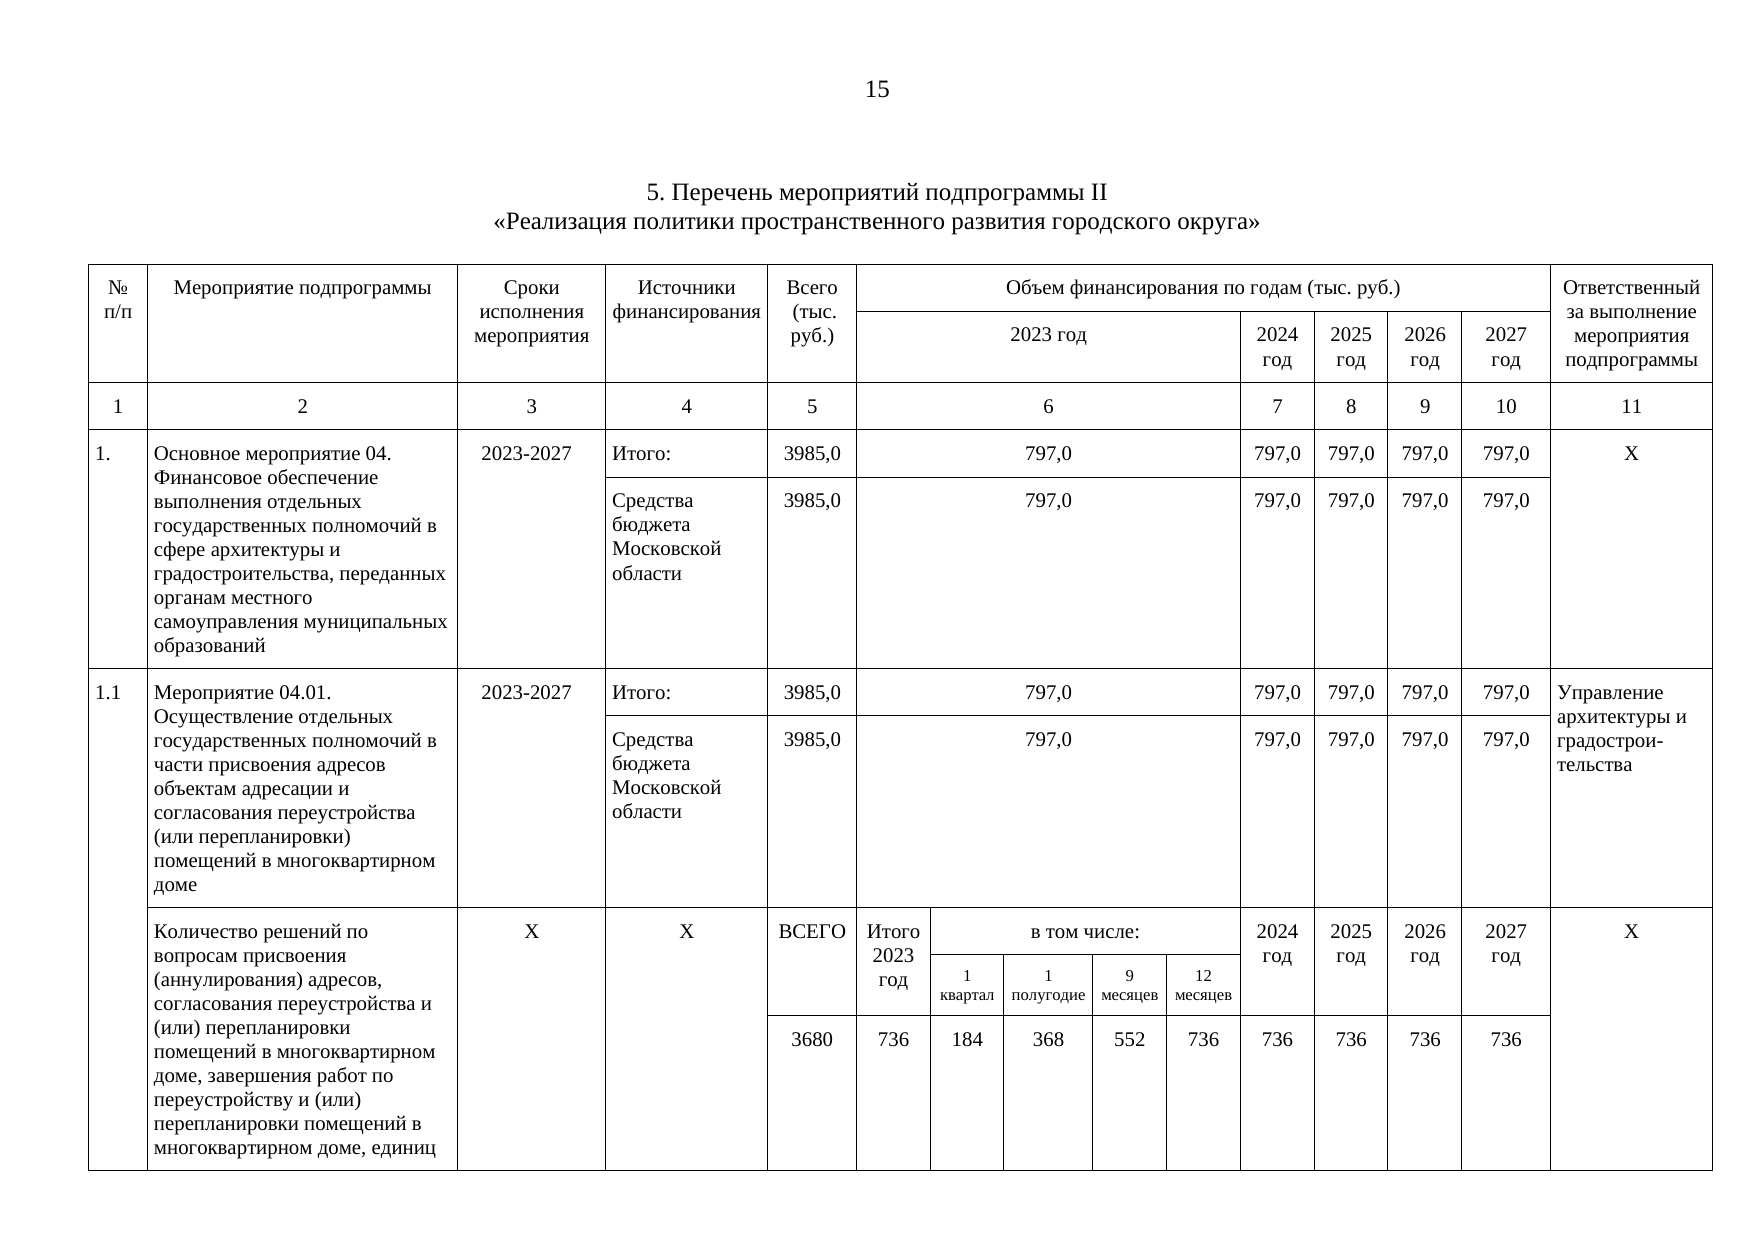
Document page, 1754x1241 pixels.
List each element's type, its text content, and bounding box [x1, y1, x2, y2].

table_cell 2026 год [1388, 908, 1461, 1015]
table_cell Х [458, 908, 605, 1170]
table_cell 2023-2027 [458, 669, 605, 907]
table_cell 1 [89, 383, 147, 429]
table_cell 797,0 [1388, 669, 1461, 715]
table_cell Итого 2023 год [857, 908, 930, 1015]
table_cell 797,0 [857, 716, 1240, 907]
table_cell Х [606, 908, 767, 1170]
table_cell 552 [1093, 1016, 1166, 1170]
table_cell 797,0 [1388, 716, 1461, 907]
table_cell 3985,0 [768, 430, 856, 477]
table_cell Х [1551, 430, 1712, 668]
table_cell Управление архитектуры и градострои-тельства [1551, 669, 1712, 907]
table_cell 797,0 [1388, 430, 1461, 477]
table_cell 797,0 [1241, 478, 1314, 668]
table_cell Х [1551, 908, 1712, 1170]
table_cell 797,0 [1241, 430, 1314, 477]
table_cell 736 [1462, 1016, 1550, 1170]
table_cell 736 [1388, 1016, 1461, 1170]
table_cell 2024 год [1241, 312, 1314, 382]
table_cell 2025 год [1315, 908, 1387, 1015]
table_cell 2027 год [1462, 312, 1550, 382]
table_header Всего (тыс. руб.) [768, 265, 856, 382]
table_cell 8 [1315, 383, 1387, 429]
table_cell 3985,0 [768, 669, 856, 715]
table_cell 4 [606, 383, 767, 429]
table_header Сроки исполнения мероприятия [458, 265, 605, 382]
table_header Мероприятие подпрограммы [148, 265, 457, 382]
table_cell 2024 год [1241, 908, 1314, 1015]
table_cell 10 [1462, 383, 1550, 429]
table_cell 5 [768, 383, 856, 429]
table_header Объем финансирования по годам (тыс. руб.) [857, 265, 1550, 311]
table_cell 797,0 [857, 478, 1240, 668]
table_cell 2 [148, 383, 457, 429]
table_cell Итого: [606, 430, 767, 477]
table_cell 2023 год [857, 312, 1240, 382]
table_cell 368 [1004, 1016, 1092, 1170]
table_cell 797,0 [1462, 716, 1550, 907]
table_cell 736 [1241, 1016, 1314, 1170]
table_cell Мероприятие 04.01. Осуществление отдельных государственных полномочий в части присвоения адресов объектам адресации и согласования переустройства (или перепланировки) помещений в многоквартирном доме [148, 669, 457, 907]
table_cell 797,0 [1462, 430, 1550, 477]
text «Реализация политики пространственного развития городского округа» [118, 206, 1636, 235]
table_cell 2027 год [1462, 908, 1550, 1015]
table_cell Итого: [606, 669, 767, 715]
table_cell 797,0 [1315, 716, 1387, 907]
table_cell 797,0 [1462, 669, 1550, 715]
table_header Ответственный за выполнение мероприятия подпрограммы [1551, 265, 1712, 382]
table_cell 797,0 [1241, 669, 1314, 715]
table_cell 2026 год [1388, 312, 1461, 382]
text 5. Перечень мероприятий подпрограммы II [118, 177, 1636, 206]
table_cell 9 месяцев [1093, 955, 1166, 1015]
table_cell 797,0 [1315, 430, 1387, 477]
table_cell Средства бюджета Московской области [606, 716, 767, 907]
table_cell Средства бюджета Московской области [606, 478, 767, 668]
table_cell 11 [1551, 383, 1712, 429]
table_cell 1 полугодие [1004, 955, 1092, 1015]
table_cell 2025 год [1315, 312, 1387, 382]
table_cell 3680 [768, 1016, 856, 1170]
table_header Источники финансирования [606, 265, 767, 382]
table_cell 2023-2027 [458, 430, 605, 668]
table_cell 797,0 [857, 430, 1240, 477]
table_cell 3 [458, 383, 605, 429]
table_cell Основное мероприятие 04. Финансовое обеспечение выполнения отдельных государственных полномочий в сфере архитектуры и градостроительства, переданных органам местного самоуправления муниципальных образований [148, 430, 457, 668]
table_cell 1.1 [89, 669, 147, 1170]
table_cell 797,0 [1315, 478, 1387, 668]
table_cell ВСЕГО [768, 908, 856, 1015]
table_cell 797,0 [1388, 478, 1461, 668]
table_cell 3985,0 [768, 478, 856, 668]
table_cell 184 [931, 1016, 1003, 1170]
table_cell 797,0 [1462, 478, 1550, 668]
table_header № п/п [89, 265, 147, 382]
table_cell Количество решений по вопросам присвоения (аннулирования) адресов, согласования переустройства и (или) перепланировки помещений в многоквартирном доме, завершения работ по переустройству и (или) перепланировки помещений в многоквартирном доме, единиц [148, 908, 457, 1170]
table_cell в том числе: [931, 908, 1240, 954]
table_cell 736 [857, 1016, 930, 1170]
table_cell 9 [1388, 383, 1461, 429]
table_cell 7 [1241, 383, 1314, 429]
table_cell 1 квартал [931, 955, 1003, 1015]
table_cell 797,0 [1315, 669, 1387, 715]
table_cell 12 месяцев [1167, 955, 1240, 1015]
table_cell 3985,0 [768, 716, 856, 907]
table_cell 1. [89, 430, 147, 668]
table_cell 736 [1167, 1016, 1240, 1170]
table_cell 797,0 [1241, 716, 1314, 907]
table_cell 736 [1315, 1016, 1387, 1170]
table_cell 6 [857, 383, 1240, 429]
table_cell 797,0 [857, 669, 1240, 715]
